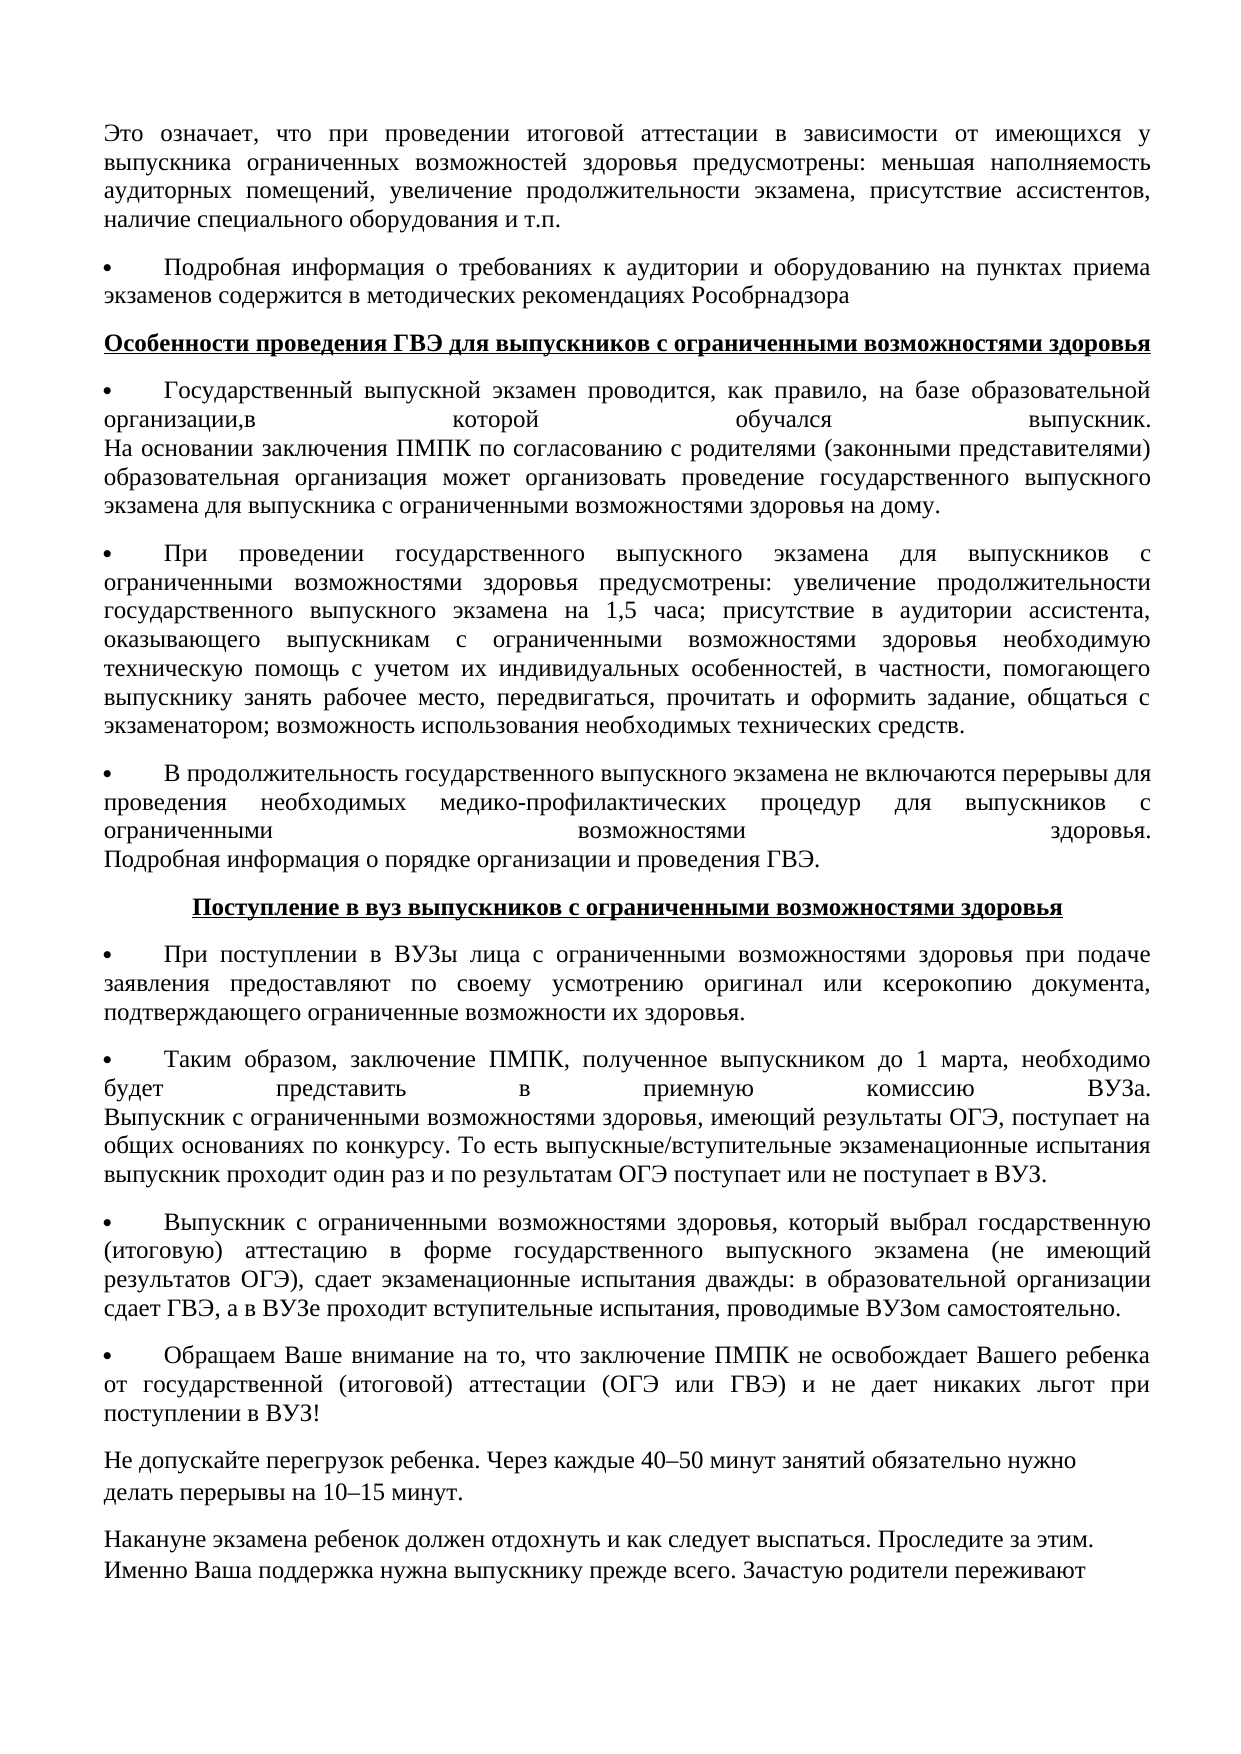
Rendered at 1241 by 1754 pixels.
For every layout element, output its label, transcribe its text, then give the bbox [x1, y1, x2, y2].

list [103, 118, 1152, 233]
list Таким образом, заключение ПМПК, полученное выпускником до 1 марта, необходимо будет представить в приемную комиссию ВУЗа. Выпускник с ограниченными возможностями здоровья, имеющий результаты ОГЭ, поступает на общих основаниях по конкурсу. То есть выпускные/вступительные экзаменационные испытания выпускник проходит один раз и по результатам ОГЭ поступает или не поступает в ВУЗ. [103, 1044, 1152, 1188]
list При проведении государственного выпускного экзамена для выпускников с ограниченными возможностями здоровья предусмотрены: увеличение продолжительности государственного выпускного экзамена на 1,5 часа; присутствие в аудитории ассистента, оказывающего выпускникам с ограниченными возможностями здоровья необходимую техническую помощь с учетом их индивидуальных особенностей, в частности, помогающего выпускнику занять рабочее место, передвигаться, прочитать и оформить задание, общаться с экзаменатором; возможность использования необходимых технических средств. [103, 538, 1152, 739]
list В продолжительность государственного выпускного экзамена не включаются перерывы для проведения необходимых медико-профилактических процедур для выпускников с ограниченными возможностями здоровья. Подробная информация о порядке организации и проведения ГВЭ. [103, 758, 1152, 873]
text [103, 1524, 1152, 1584]
list При поступлении в ВУЗы лица с ограниченными возможностями здоровья при подаче заявления предоставляют по своему усмотрению оригинал или ксерокопию документа, подтверждающего ограниченные возможности их здоровья. [103, 939, 1152, 1026]
list Обращаем Ваше внимание на то, что заключение ПМПК не освобождает Вашего ребенка от государственной (итоговой) аттестации (ОГЭ или ГВЭ) и не дает никаких льгот при поступлении в ВУЗ! [103, 1341, 1152, 1427]
text Не допускайте перегрузок ребенка. Через каждые 40–50 минут занятий обязательно нужно делать перерывы на 10–15 минут. [103, 1446, 1152, 1505]
list Выпускник с ограниченными возможностями здоровья, который выбрал госдарственную (итоговую) аттестацию в форме государственного выпускного экзамена (не имеющий результатов ОГЭ), сдает экзаменационные испытания дважды: в образовательной организации сдает ГВЭ, а в ВУЗе проходит вступительные испытания, проводимые ВУЗом самостоятельно. [103, 1207, 1152, 1322]
text Поступление в вуз выпускников с ограниченными возможностями здоровья [103, 892, 1152, 921]
list Государственный выпускной экзамен проводится, как правило, на базе образовательной организации,в которой обучался выпускник. На основании заключения ПМПК по согласованию с родителями (законными представителями) образовательная организация может организовать проведение государственного выпускного экзамена для выпускника с ограниченными возможностями здоровья на дому. [103, 376, 1152, 519]
text Особенности проведения ГВЭ для выпускников с ограниченными возможностями здоровья [103, 328, 1152, 357]
list Подробная информация о требованиях к аудитории и оборудованию на пунктах приема экзаменов содержится в методических рекомендациях Рособрнадзора [103, 252, 1152, 309]
